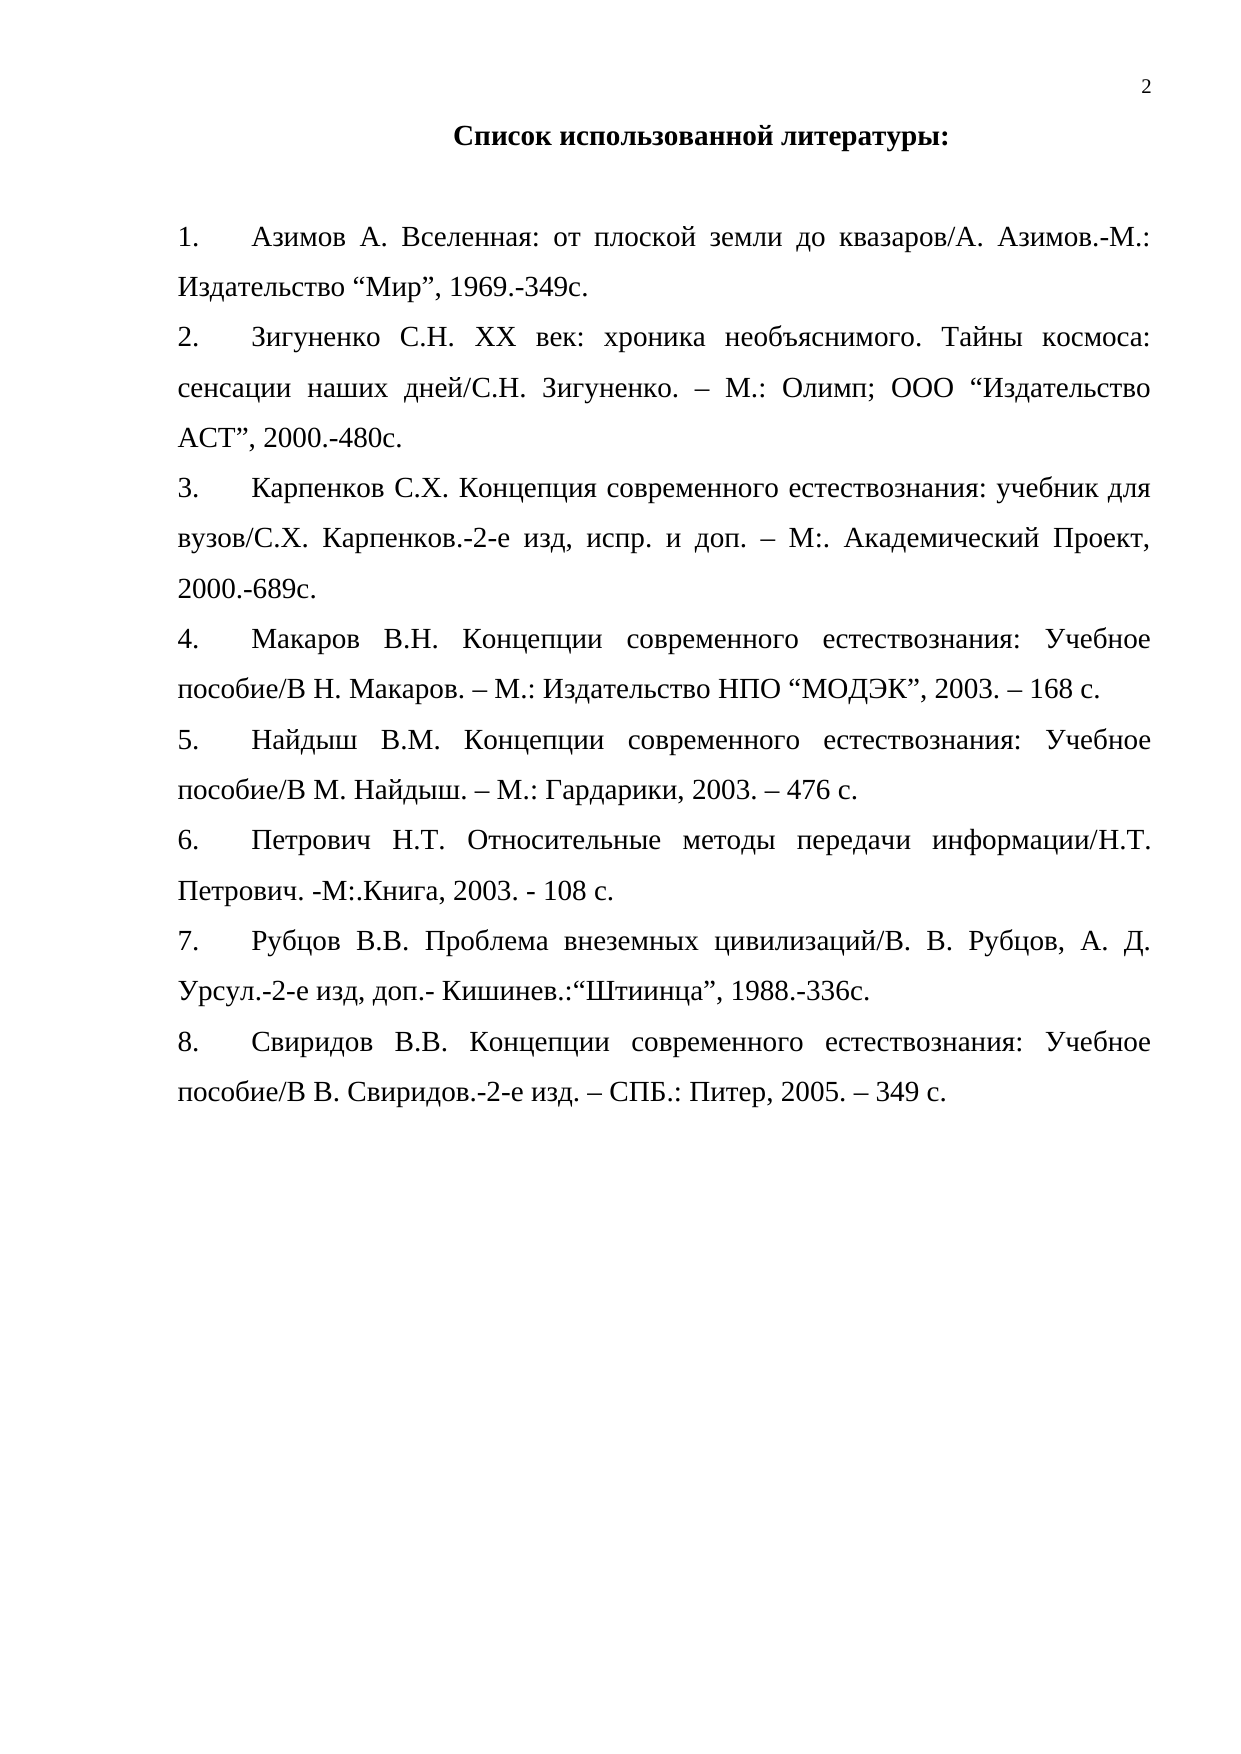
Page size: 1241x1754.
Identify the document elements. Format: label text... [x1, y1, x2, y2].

list Азимов А. Вселенная: от плоской земли до квазаров/А. Азимов.-М.: Издательство “Мир”, 1969.-349с. [177, 219, 1152, 303]
list Свиридов В.В. Концепции современного естествознания: Учебное пособие/В В. Свиридов.-2-е изд. – СПБ.: Питер, 2005. – 349 с. [177, 1024, 1152, 1108]
list Найдыш В.М. Концепции современного естествознания: Учебное пособие/В М. Найдыш. – М.: Гардарики, 2003. – 476 с. [177, 722, 1152, 806]
list Карпенков С.Х. Концепция современного естествознания: учебник для вузов/C.Х. Карпенков.-2-е изд, испр. и доп. – М:. Академический Проект, 2000.-689с. [177, 470, 1152, 604]
text Список использованной литературы: [177, 118, 1152, 152]
list Зигуненко С.Н. XX век: хроника необъяснимого. Тайны космоса: сенсации наших дней/C.Н. Зигуненко. – М.: Олимп; ООО “Издательство АСТ”, 2000.-480с. [177, 319, 1152, 453]
list Рубцов В.В. Проблема внеземных цивилизаций/В. В. Рубцов, А. Д. Урсул.-2-е изд, доп.- Кишинев.:“Штиинца”, 1988.-336c. [177, 923, 1152, 1007]
list Макаров В.Н. Концепции современного естествознания: Учебное пособие/В Н. Макаров. – М.: Издательство НПО “МОДЭК”, 2003. – 168 с. [177, 621, 1152, 705]
list Петрович Н.Т. Относительные методы передачи информации/Н.Т. Петрович. -М:.Книга, 2003. - 108 с. [177, 822, 1152, 906]
